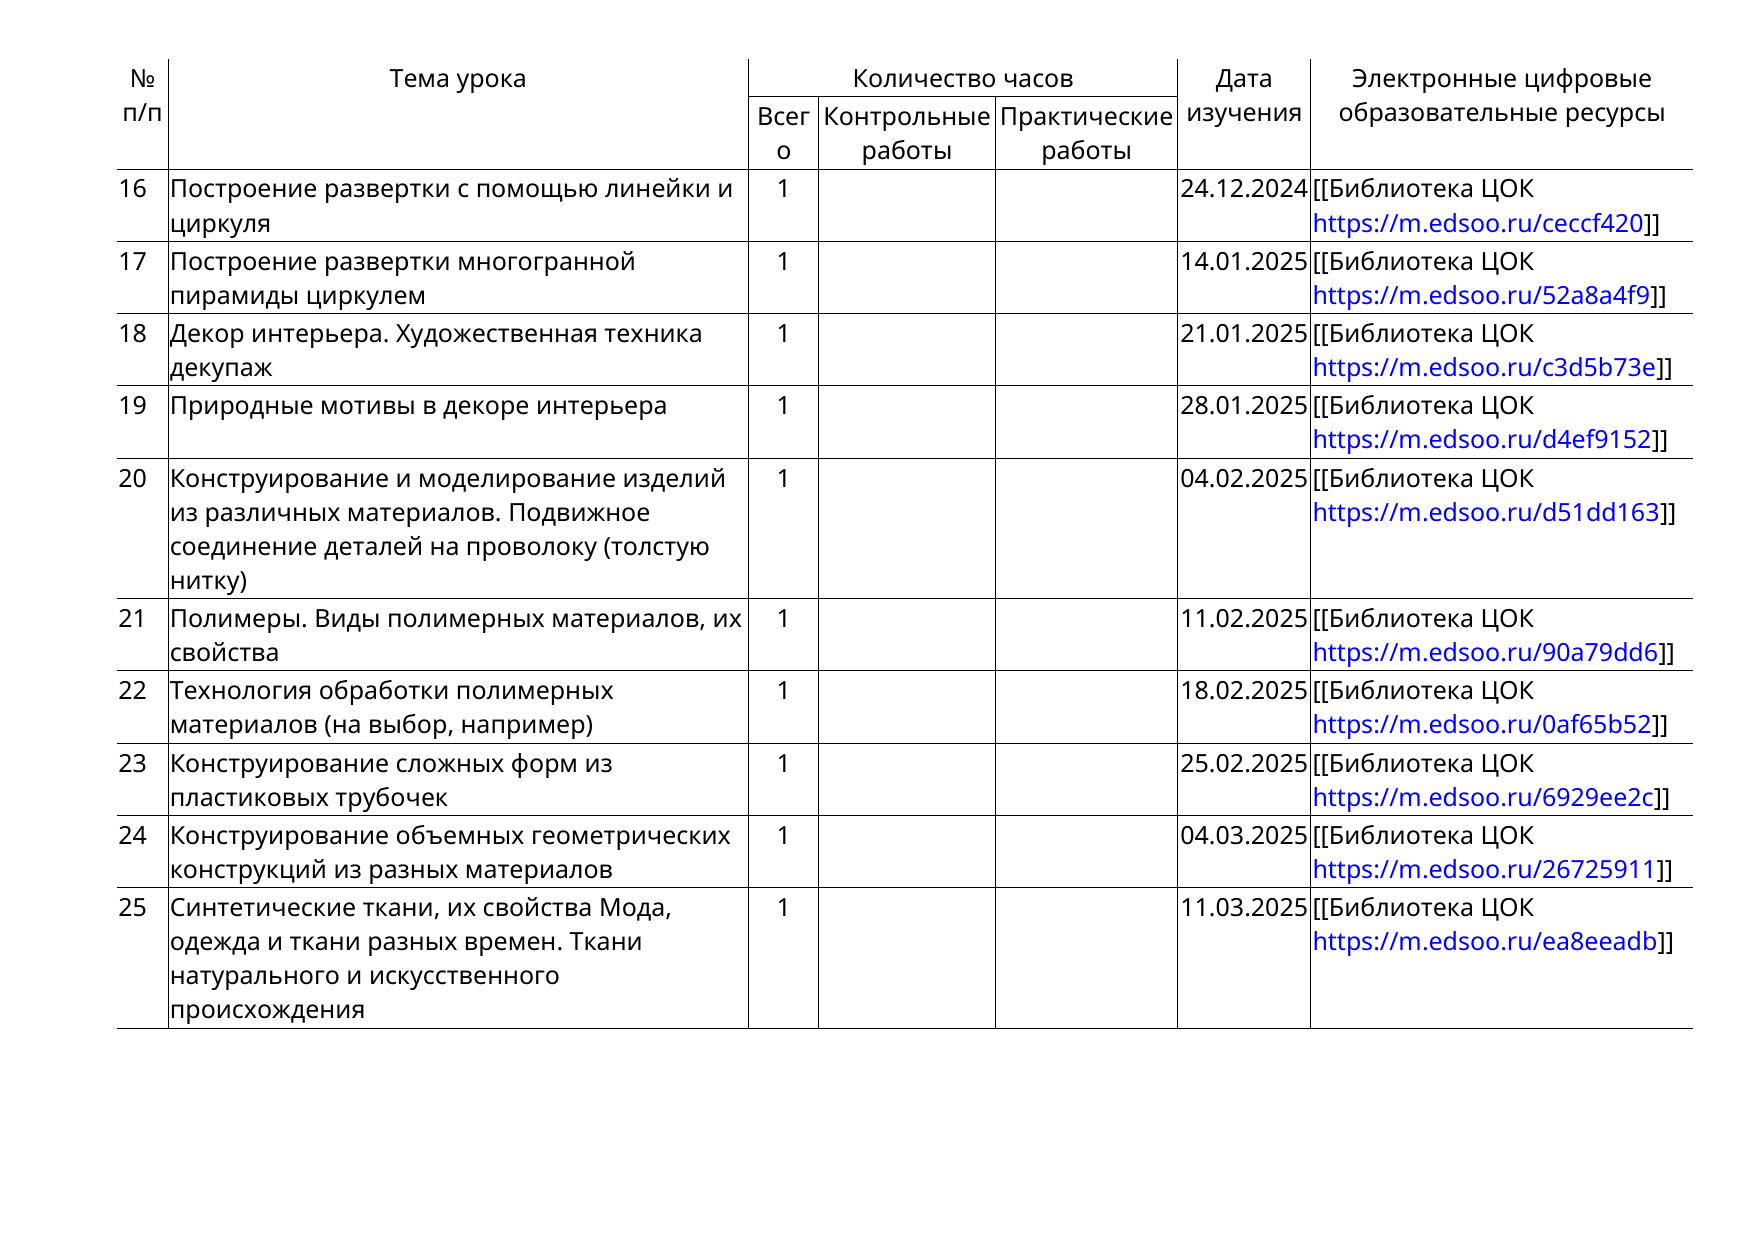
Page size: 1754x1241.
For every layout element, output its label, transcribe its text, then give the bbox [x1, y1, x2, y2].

table_cell Конструирование и моделирование изделий из различных материалов. Подвижное соединение деталей на проволоку (толстую нитку) [169, 459, 748, 598]
table_cell [[Библиотека ЦОК https://m.edsoo.ru/d51dd163]] [1311, 459, 1693, 598]
table_cell [[Библиотека ЦОК https://m.edsoo.ru/26725911]] [1311, 816, 1693, 887]
table_cell 11.02.2025 [1178, 599, 1310, 670]
table_cell [[Библиотека ЦОК https://m.edsoo.ru/ceccf420]] [1311, 170, 1693, 241]
table_cell 20 [117, 459, 168, 598]
table_cell 25.02.2025 [1178, 744, 1310, 815]
table_header № п/п [117, 59, 168, 168]
table_cell Полимеры. Виды полимерных материалов, их свойства [169, 599, 748, 670]
table_cell [[Библиотека ЦОК https://m.edsoo.ru/ea8eeadb]] [1311, 888, 1693, 1028]
table_header Тема урока [169, 59, 748, 168]
table_cell 1 [749, 242, 818, 313]
table_cell Технология обработки полимерных материалов (на выбор, например) [169, 671, 748, 743]
table_cell 22 [117, 671, 168, 743]
table_cell [819, 671, 995, 743]
table_cell [819, 386, 995, 458]
table_cell 11.03.2025 [1178, 888, 1310, 1028]
table_cell 24 [117, 816, 168, 887]
table_cell [996, 386, 1177, 458]
table_cell [996, 671, 1177, 743]
table_cell 1 [749, 671, 818, 743]
table_cell 23 [117, 744, 168, 815]
table_cell 19 [117, 386, 168, 458]
table_cell [996, 888, 1177, 1028]
table_cell [[Библиотека ЦОК https://m.edsoo.ru/90a79dd6]] [1311, 599, 1693, 670]
table_cell 1 [749, 744, 818, 815]
table_cell 25 [117, 888, 168, 1028]
table_cell 04.03.2025 [1178, 816, 1310, 887]
table_cell 21 [117, 599, 168, 670]
table_cell 14.01.2025 [1178, 242, 1310, 313]
table_cell [996, 459, 1177, 598]
table_cell [[Библиотека ЦОК https://m.edsoo.ru/c3d5b73e]] [1311, 314, 1693, 385]
table_cell [819, 744, 995, 815]
table_cell 1 [749, 386, 818, 458]
table_cell Природные мотивы в декоре интерьера [169, 386, 748, 458]
table_cell 1 [749, 170, 818, 241]
table_cell 17 [117, 242, 168, 313]
table_cell Декор интерьера. Художественная техника декупаж [169, 314, 748, 385]
table_cell Контрольные работы [819, 97, 995, 168]
table_header Дата изучения [1178, 59, 1310, 168]
table_cell 1 [749, 599, 818, 670]
table_cell 18 [117, 314, 168, 385]
table_cell [[Библиотека ЦОК https://m.edsoo.ru/52a8a4f9]] [1311, 242, 1693, 313]
table_cell [819, 242, 995, 313]
table_cell [996, 314, 1177, 385]
table_cell [[Библиотека ЦОК https://m.edsoo.ru/0af65b52]] [1311, 671, 1693, 743]
table_cell 1 [749, 459, 818, 598]
table_cell 24.12.2024 [1178, 170, 1310, 241]
table_cell [819, 459, 995, 598]
table_cell [819, 314, 995, 385]
table_cell [996, 242, 1177, 313]
table_cell 1 [749, 314, 818, 385]
table_cell [996, 744, 1177, 815]
table_cell Всего [749, 97, 818, 168]
table_cell [996, 599, 1177, 670]
table_cell 1 [749, 888, 818, 1028]
table_cell Практические работы [996, 97, 1177, 168]
table_cell Конструирование сложных форм из пластиковых трубочек [169, 744, 748, 815]
table_cell 28.01.2025 [1178, 386, 1310, 458]
table_cell [996, 816, 1177, 887]
table_cell 18.02.2025 [1178, 671, 1310, 743]
table_cell Синтетические ткани, их свойства Мода, одежда и ткани разных времен. Ткани натурального и искусственного происхождения [169, 888, 748, 1028]
table_cell Конструирование объемных геометрических конструкций из разных материалов [169, 816, 748, 887]
table_cell 1 [749, 816, 818, 887]
table_cell [[Библиотека ЦОК https://m.edsoo.ru/6929ee2c]] [1311, 744, 1693, 815]
table_cell 21.01.2025 [1178, 314, 1310, 385]
table_cell [819, 888, 995, 1028]
table_cell [819, 170, 995, 241]
table_cell [819, 816, 995, 887]
table_cell [[Библиотека ЦОК https://m.edsoo.ru/d4ef9152]] [1311, 386, 1693, 458]
table_cell Построение развертки многогранной пирамиды циркулем [169, 242, 748, 313]
table_cell Построение развертки с помощью линейки и циркуля [169, 170, 748, 241]
table_cell 16 [117, 170, 168, 241]
table_header Электронные цифровые образовательные ресурсы [1311, 59, 1693, 168]
table_header Количество часов [749, 59, 1177, 96]
table_cell [819, 599, 995, 670]
table_cell 04.02.2025 [1178, 459, 1310, 598]
table_cell [996, 170, 1177, 241]
